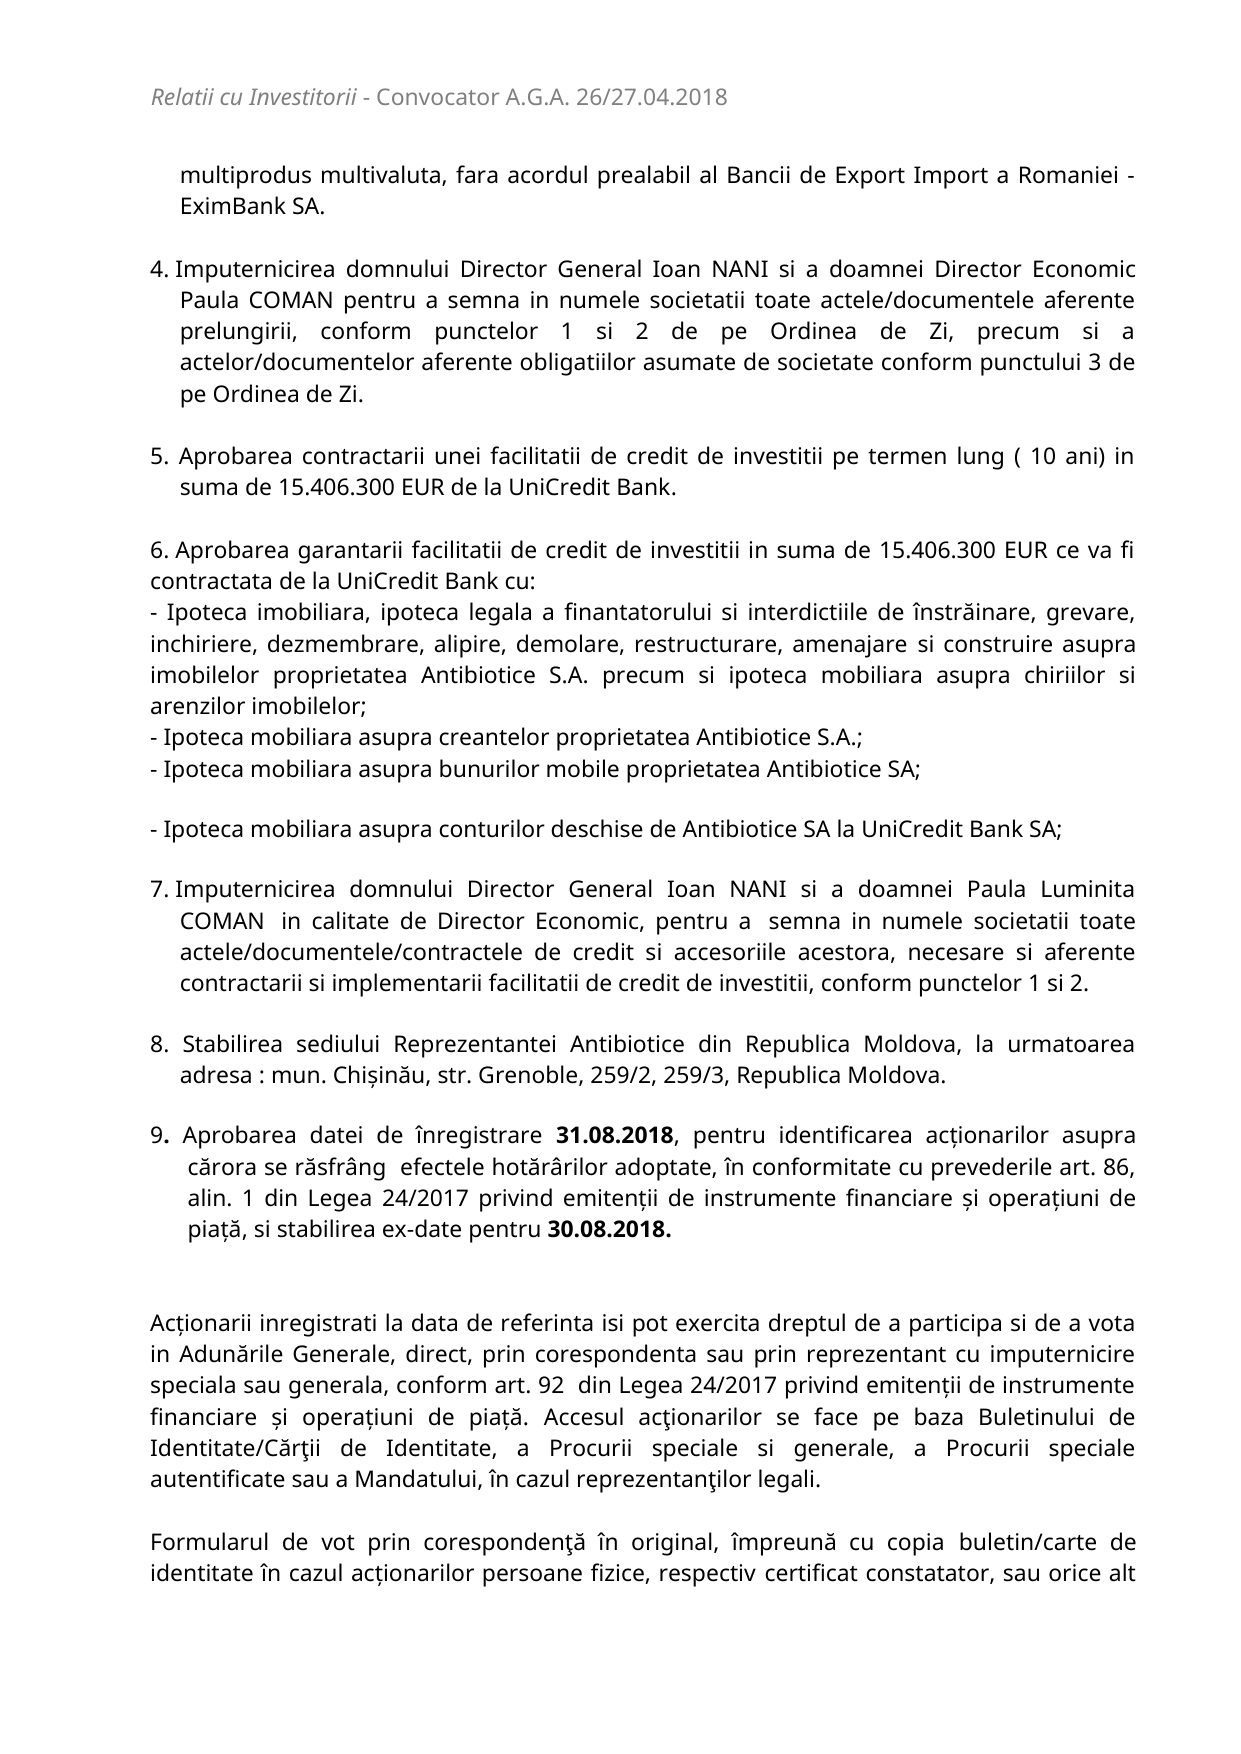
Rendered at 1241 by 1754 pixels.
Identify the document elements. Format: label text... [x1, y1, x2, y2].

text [150, 1526, 1137, 1588]
text 8. Stabilirea sediului Reprezentantei Antibiotice din Republica Moldova, la urmatoarea adresa : mun. Chişinău, str. Grenoble, 259/2, 259/3, Republica Moldova. [150, 1028, 1137, 1090]
text - Ipoteca mobiliara asupra conturilor deschise de Antibiotice SA la UniCredit Bank SA; [150, 813, 1137, 844]
text 5. Aprobarea contractarii unei facilitatii de credit de investitii pe termen lung ( 10 ani) in suma de 15.406.300 EUR de la UniCredit Bank. [150, 440, 1137, 503]
text - Ipoteca mobiliara asupra bunurilor mobile proprietatea Antibiotice SA; [150, 753, 1137, 784]
text 7. Imputernicirea domnului Director General Ioan NANI si a doamnei Paula Luminita COMAN in calitate de Director Economic, pentru a semna in numele societatii toate actele/documentele/contractele de credit si accesoriile acestora, necesare si aferente contractarii si implementarii facilitatii de credit de investitii, conform punctelor 1 si 2. [150, 873, 1137, 998]
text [150, 159, 1137, 221]
text Acţionarii inregistrati la data de referinta isi pot exercita dreptul de a participa si de a vota in Adunările Generale, direct, prin corespondenta sau prin reprezentant cu imputernicire speciala sau generala, conform art. 92 din Legea 24/2017 privind emitenţii de instrumente financiare şi operaţiuni de piaţă. Accesul acţionarilor se face pe baza Buletinului de Identitate/Cărţii de Identitate, a Procurii speciale si generale, a Procurii speciale autentificate sau a Mandatului, în cazul reprezentanţilor legali. [150, 1307, 1137, 1494]
text 4. Imputernicirea domnului Director General Ioan NANI si a doamnei Director Economic Paula COMAN pentru a semna in numele societatii toate actele/documentele aferente prelungirii, conform punctelor 1 si 2 de pe Ordinea de Zi, precum si a actelor/documentelor aferente obligatiilor asumate de societate conform punctului 3 de pe Ordinea de Zi. [150, 253, 1137, 409]
text - Ipoteca mobiliara asupra creantelor proprietatea Antibiotice S.A.; [150, 721, 1137, 753]
text - Ipoteca imobiliara, ipoteca legala a finantatorului si interdictiile de înstrăinare, grevare, inchiriere, dezmembrare, alipire, demolare, restructurare, amenajare si construire asupra imobilelor proprietatea Antibiotice S.A. precum si ipoteca mobiliara asupra chiriilor si arenzilor imobilelor; [150, 596, 1137, 721]
text 9. Aprobarea datei de înregistrare 31.08.2018, pentru identificarea acţionarilor asupra cărora se răsfrâng efectele hotărârilor adoptate, în conformitate cu prevederile art. 86, alin. 1 din Legea 24/2017 privind emitenţii de instrumente financiare şi operaţiuni de piaţă, si stabilirea ex-date pentru 30.08.2018. [150, 1119, 1137, 1244]
text 6. Aprobarea garantarii facilitatii de credit de investitii in suma de 15.406.300 EUR ce va fi contractata de la UniCredit Bank cu: [150, 534, 1137, 596]
